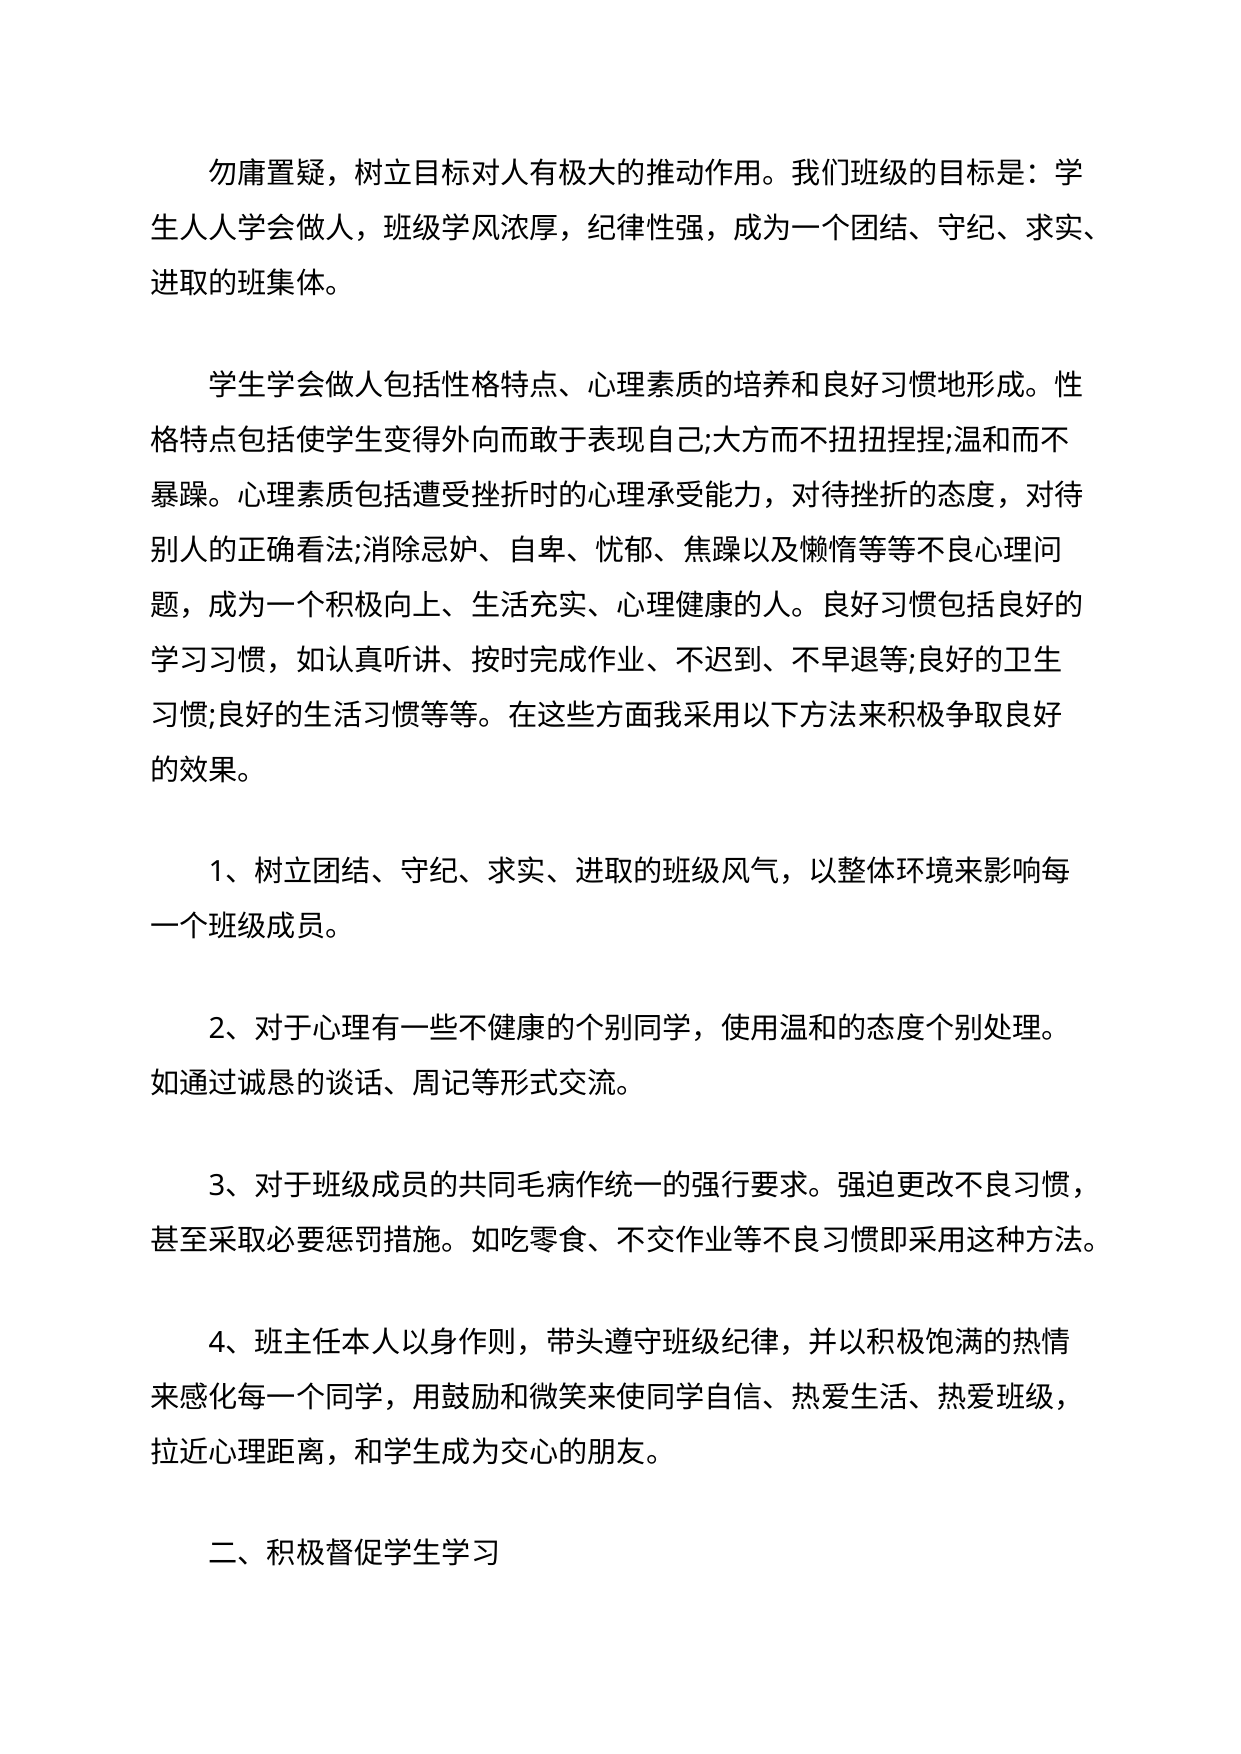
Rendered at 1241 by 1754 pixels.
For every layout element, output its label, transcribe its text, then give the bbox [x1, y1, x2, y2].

text 学生学会做人包括性格特点、心理素质的培养和良好习惯地形成。性格特点包括使学生变得外向而敢于表现自己;大方而不扭扭捏捏;温和而不暴躁。心理素质包括遭受挫折时的心理承受能力，对待挫折的态度，对待别人的正确看法;消除忌妒、自卑、忧郁、焦躁以及懒惰等等不良心理问题，成为一个积极向上、生活充实、心理健康的人。良好习惯包括良好的学习习惯，如认真听讲、按时完成作业、不迟到、不早退等;良好的卫生习惯;良好的生活习惯等等。在这些方面我采用以下方法来积极争取良好的效果。 [150, 362, 1090, 788]
text 勿庸置疑，树立目标对人有极大的推动作用。我们班级的目标是：学生人人学会做人，班级学风浓厚，纪律性强，成为一个团结、守纪、求实、进取的班集体。 [150, 150, 1090, 302]
text 2、对于心理有一些不健康的个别同学，使用温和的态度个别处理。如通过诚恳的谈话、周记等形式交流。 [150, 1005, 1090, 1102]
text 4、班主任本人以身作则，带头遵守班级纪律，并以积极饱满的热情来感化每一个同学，用鼓励和微笑来使同学自信、热爱生活、热爱班级，拉近心理距离，和学生成为交心的朋友。 [150, 1318, 1090, 1471]
text 3、对于班级成员的共同毛病作统一的强行要求。强迫更改不良习惯，甚至采取必要惩罚措施。如吃零食、不交作业等不良习惯即采用这种方法。 [150, 1162, 1090, 1259]
text 1、树立团结、守纪、求实、进取的班级风气，以整体环境来影响每一个班级成员。 [150, 848, 1090, 945]
text 二、积极督促学生学习 [150, 1530, 1090, 1572]
